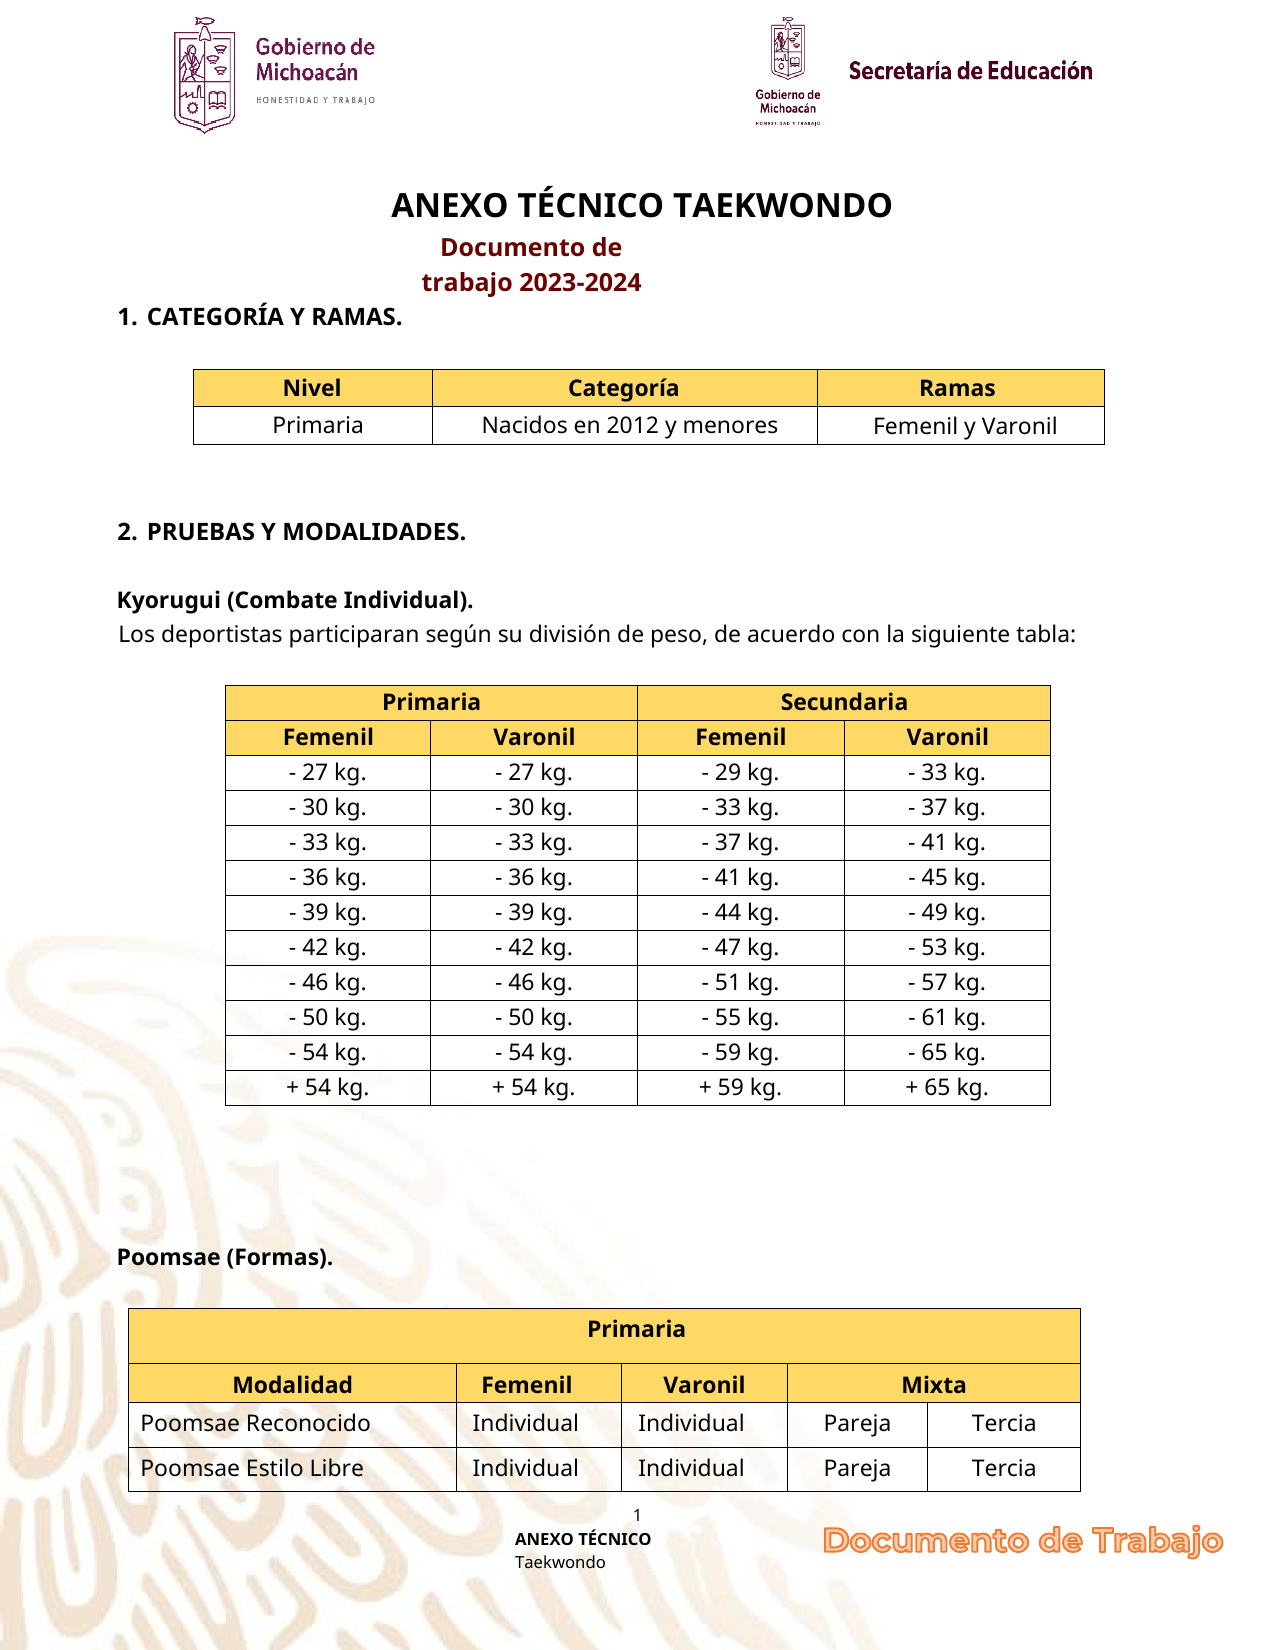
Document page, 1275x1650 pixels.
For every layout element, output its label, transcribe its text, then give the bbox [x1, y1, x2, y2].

table_cell - 65 kg. [845, 1036, 1050, 1070]
table_header Primaria [456, 1309, 787, 1363]
table_cell - 42 kg. [431, 931, 637, 965]
table_cell Modalidad [129, 1364, 456, 1402]
text Los deportistas participaran según su división de peso, de acuerdo con la siguiente tabla: [118, 618, 1157, 649]
table_cell - 41 kg. [845, 826, 1050, 860]
table_cell - 36 kg. [226, 861, 430, 895]
table_header Primaria [226, 686, 637, 720]
table_header Categoría [433, 370, 817, 406]
table_cell - 39 kg. [226, 896, 430, 930]
table_cell Femenil [457, 1364, 621, 1402]
table_cell Individual [622, 1448, 787, 1491]
table_cell Tercia [928, 1448, 1080, 1491]
picture [172, 15, 376, 137]
table_cell - 33 kg. [226, 826, 430, 860]
table_cell - 61 kg. [845, 1001, 1050, 1035]
table_cell - 46 kg. [226, 966, 430, 1000]
table_cell - 46 kg. [431, 966, 637, 1000]
table_cell - 54 kg. [226, 1036, 430, 1070]
table_cell Varonil [845, 721, 1050, 755]
table_cell - 54 kg. [431, 1036, 637, 1070]
table_cell - 55 kg. [638, 1001, 844, 1035]
table_cell - 47 kg. [638, 931, 844, 965]
text ANEXO TÉCNICO TAEKWONDO [369, 182, 914, 228]
table_cell - 39 kg. [431, 896, 637, 930]
table_header Nivel [194, 370, 432, 406]
table_cell - 30 kg. [226, 791, 430, 825]
table_cell + 65 kg. [845, 1071, 1050, 1105]
table_cell - 33 kg. [638, 791, 844, 825]
table_cell - 29 kg. [638, 756, 844, 790]
table_cell - 27 kg. [226, 756, 430, 790]
picture [880, 1539, 892, 1546]
table_cell + 59 kg. [638, 1071, 844, 1105]
table_cell Nacidos en 2012 y menores [433, 407, 817, 444]
table_cell - 37 kg. [638, 826, 844, 860]
table_cell Varonil [431, 721, 637, 755]
text Kyorugui (Combate Individual). [116, 584, 1157, 616]
picture [832, 1534, 841, 1546]
table_cell Individual [622, 1403, 787, 1447]
table_cell Pareja [788, 1448, 927, 1491]
table_cell - 51 kg. [638, 966, 844, 1000]
table_cell Femenil [638, 721, 844, 755]
table_cell - 33 kg. [845, 756, 1050, 790]
table_cell Individual [457, 1403, 621, 1447]
table_cell - 53 kg. [845, 931, 1050, 965]
table_cell - 41 kg. [638, 861, 844, 895]
list CATEGORÍA Y RAMAS. [117, 300, 1157, 332]
table_header [787, 1309, 1080, 1363]
table_header [129, 1309, 456, 1363]
table_cell Poomsae Reconocido [129, 1403, 456, 1447]
table_cell - 50 kg. [431, 1001, 637, 1035]
table_cell Primaria [194, 407, 432, 444]
table_cell - 36 kg. [431, 861, 637, 895]
table_cell Tercia [928, 1403, 1080, 1447]
table_header Ramas [818, 370, 1104, 406]
table_cell Femenil y Varonil [818, 407, 1104, 444]
table_cell - 59 kg. [638, 1036, 844, 1070]
table_cell - 27 kg. [431, 756, 637, 790]
table_cell - 49 kg. [845, 896, 1050, 930]
table_cell - 50 kg. [226, 1001, 430, 1035]
table_cell - 45 kg. [845, 861, 1050, 895]
table_cell - 44 kg. [638, 896, 844, 930]
table_cell - 37 kg. [845, 791, 1050, 825]
table_cell - 42 kg. [226, 931, 430, 965]
table_header Secundaria [638, 686, 1050, 720]
table_cell Individual [457, 1448, 621, 1491]
picture [751, 15, 1096, 127]
list PRUEBAS Y MODALIDADES. [117, 515, 1157, 548]
table_cell Pareja [788, 1403, 927, 1447]
table_cell - 33 kg. [431, 826, 637, 860]
table_cell - 57 kg. [845, 966, 1050, 1000]
text Poomsae (Formas). [116, 1241, 1157, 1272]
table_cell - 30 kg. [431, 791, 637, 825]
table_cell + 54 kg. [226, 1071, 430, 1105]
table_cell + 54 kg. [431, 1071, 637, 1105]
table_cell Poomsae Estilo Libre [129, 1448, 456, 1491]
table_cell Mixta [788, 1364, 1080, 1402]
table_cell Varonil [622, 1364, 787, 1402]
table_cell Femenil [226, 721, 430, 755]
picture [0, 935, 904, 1650]
